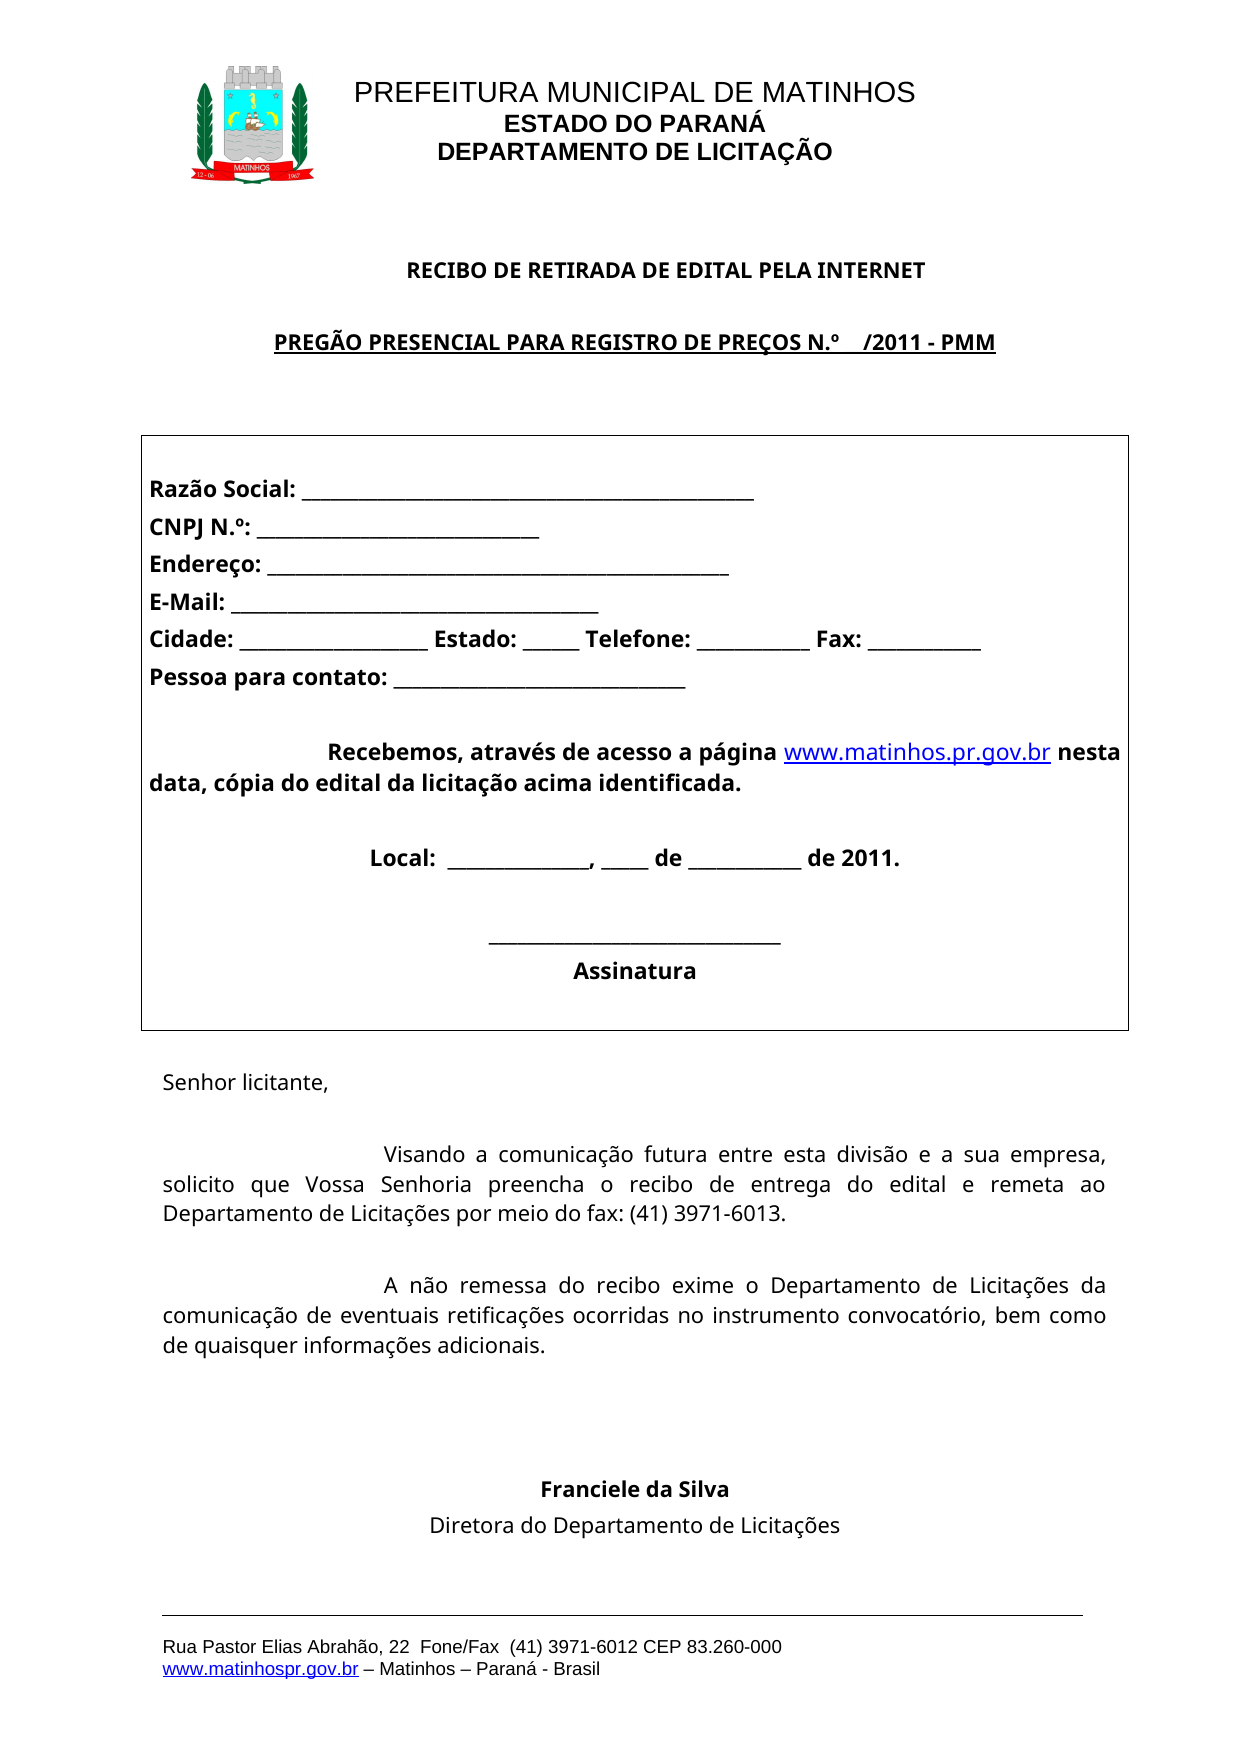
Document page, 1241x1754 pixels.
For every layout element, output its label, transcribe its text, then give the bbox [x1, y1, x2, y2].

picture [191, 66, 314, 184]
text Franciele da Silva [162, 1474, 1107, 1504]
table_header Razão Social: ________________________________________________ CNPJ N.º: ______________________________ Endereço: _________________________________________________ E-Mail: _______________________________________ Cidade: ____________________ Estado: ______ Telefone: ____________ Fax: ____________ Pessoa para contato: _______________________________ Recebemos, através de acesso a página www.matinhos.pr.gov.br nesta data, cópia do edital da licitação acima identificada. Local: _______________, _____ de ____________ de 2011. _______________________________ Assinatura [142, 436, 1128, 1030]
text Visando a comunicação futura entre esta divisão e a sua empresa, solicito que Vossa Senhoria preencha o recibo de entrega do edital e remeta ao Departamento de Licitações por meio do fax: (41) 3971-6013. [162, 1139, 1107, 1228]
text Diretora do Departamento de Licitações [162, 1510, 1107, 1540]
text A não remessa do recibo exime o Departamento de Licitações da comunicação de eventuais retificações ocorridas no instrumento convocatório, bem como de quaisquer informações adicionais. [162, 1271, 1107, 1360]
text RECIBO DE RETIRADA DE EDITAL PELA INTERNET [162, 255, 1107, 284]
text Senhor licitante, [162, 1067, 1107, 1097]
text PREGÃO PRESENCIAL PARA REGISTRO DE PREÇOS N.º __/2011 - PMM [162, 327, 1107, 357]
